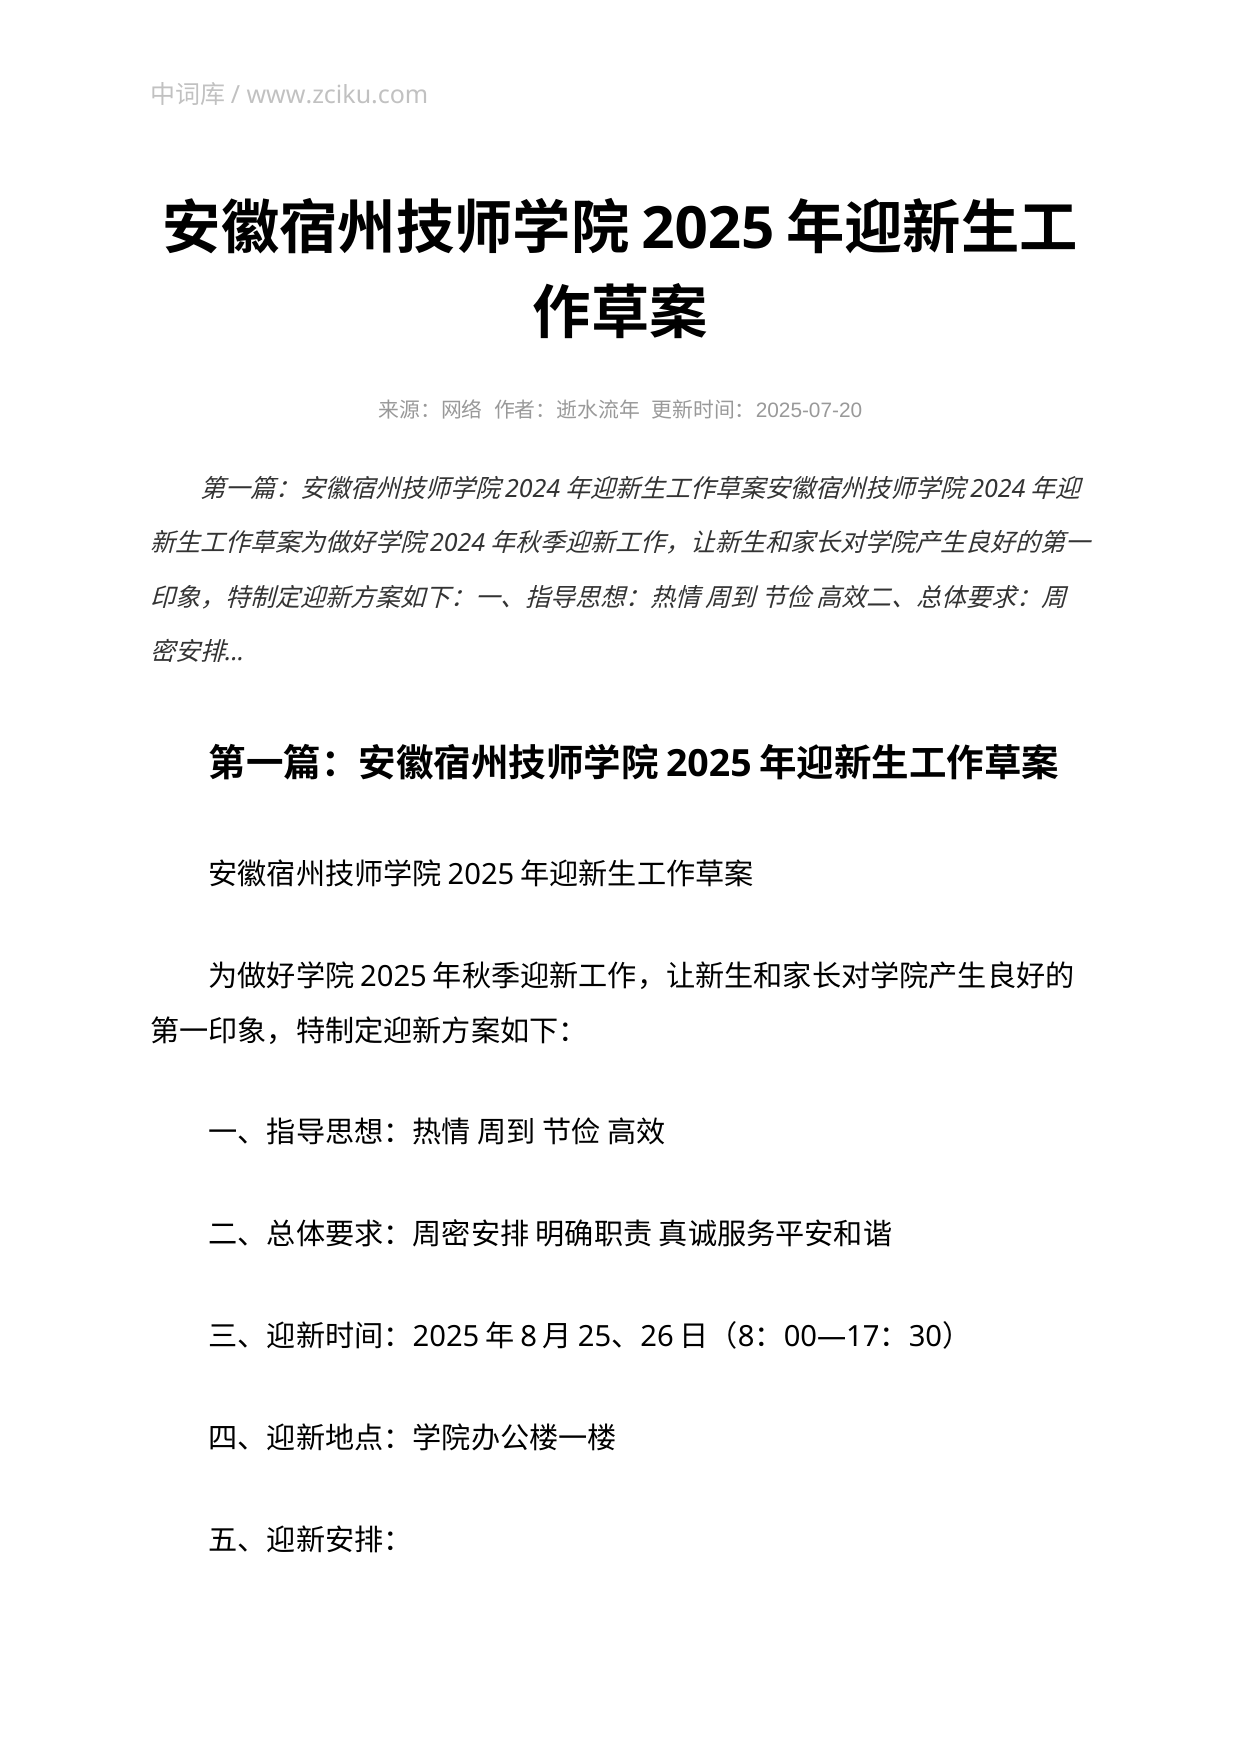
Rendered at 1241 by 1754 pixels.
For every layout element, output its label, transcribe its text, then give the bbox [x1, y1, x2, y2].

text 一、指导思想：热情 周到 节俭 高效 [150, 1109, 1090, 1151]
text 二、总体要求：周密安排 明确职责 真诚服务平安和谐 [150, 1211, 1090, 1253]
text 五、迎新安排： [150, 1516, 1090, 1558]
text 为做好学院2025年秋季迎新工作，让新生和家长对学院产生良好的第一印象，特制定迎新方案如下： [150, 952, 1090, 1049]
text 四、迎新地点：学院办公楼一楼 [150, 1414, 1090, 1457]
subtitle 安徽宿州技师学院2025年迎新生工作草案 [150, 181, 1090, 351]
text 来源：网络 作者：逝水流年 更新时间：2025-07-20 [150, 397, 1090, 421]
text 第一篇：安徽宿州技师学院2024年迎新生工作草案安徽宿州技师学院2024年迎新生工作草案为做好学院2024年秋季迎新工作，让新生和家长对学院产生良好的第一印象，特制定迎新方案如下：一、指导思想：热情 周到 节俭 高效二、总体要求：周密安排... [150, 468, 1090, 668]
text 安徽宿州技师学院2025年迎新生工作草案 [150, 850, 1090, 893]
text 第一篇：安徽宿州技师学院2025年迎新生工作草案 [150, 733, 1090, 787]
text 三、迎新时间：2025年8月25、26日（8：00—17：30） [150, 1312, 1090, 1355]
